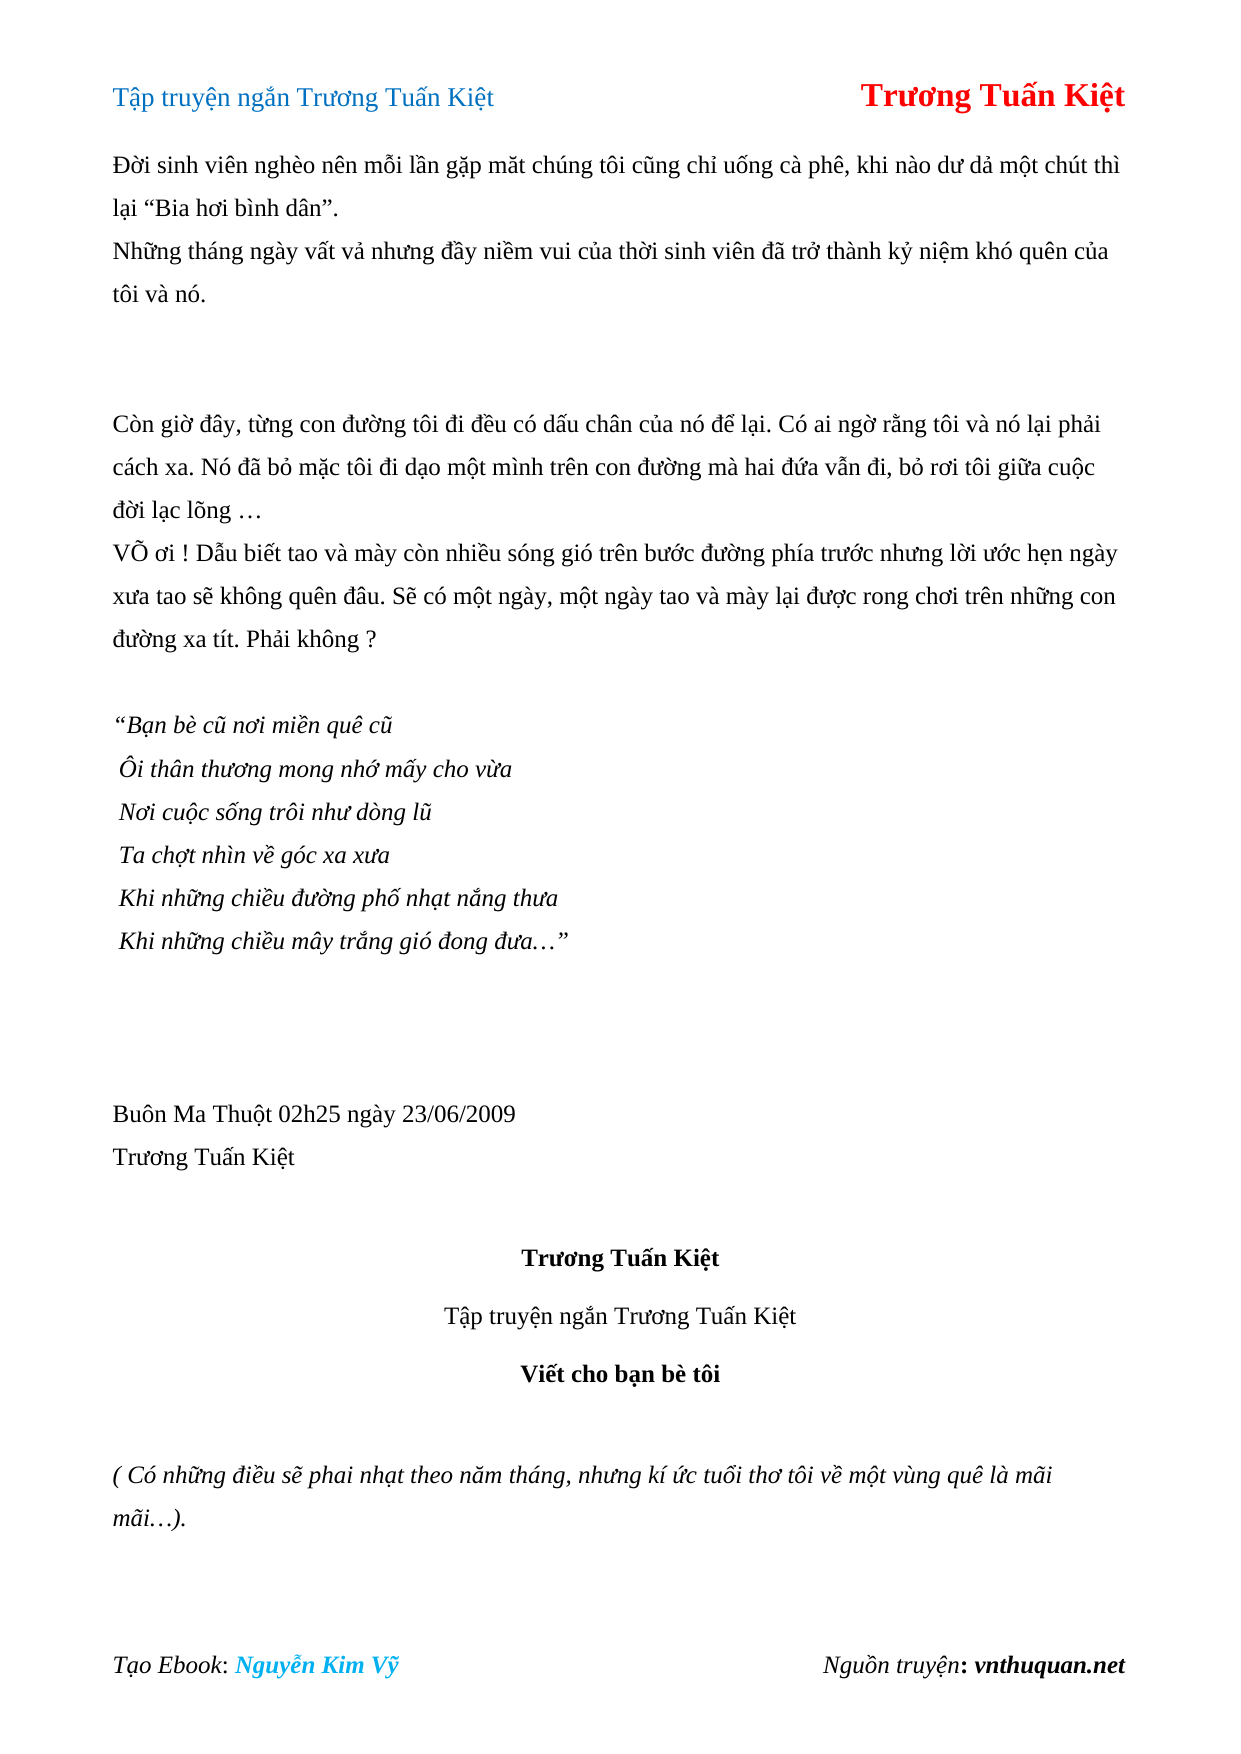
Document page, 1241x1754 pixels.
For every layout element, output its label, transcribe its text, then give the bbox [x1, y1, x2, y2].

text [112, 1417, 1128, 1575]
text Trương Tuấn Kiệt [112, 1243, 1128, 1272]
text Tập truyện ngắn Trương Tuấn Kiệt [112, 1301, 1128, 1329]
text Viết cho bạn bè tôi [112, 1359, 1128, 1387]
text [112, 150, 1128, 1171]
